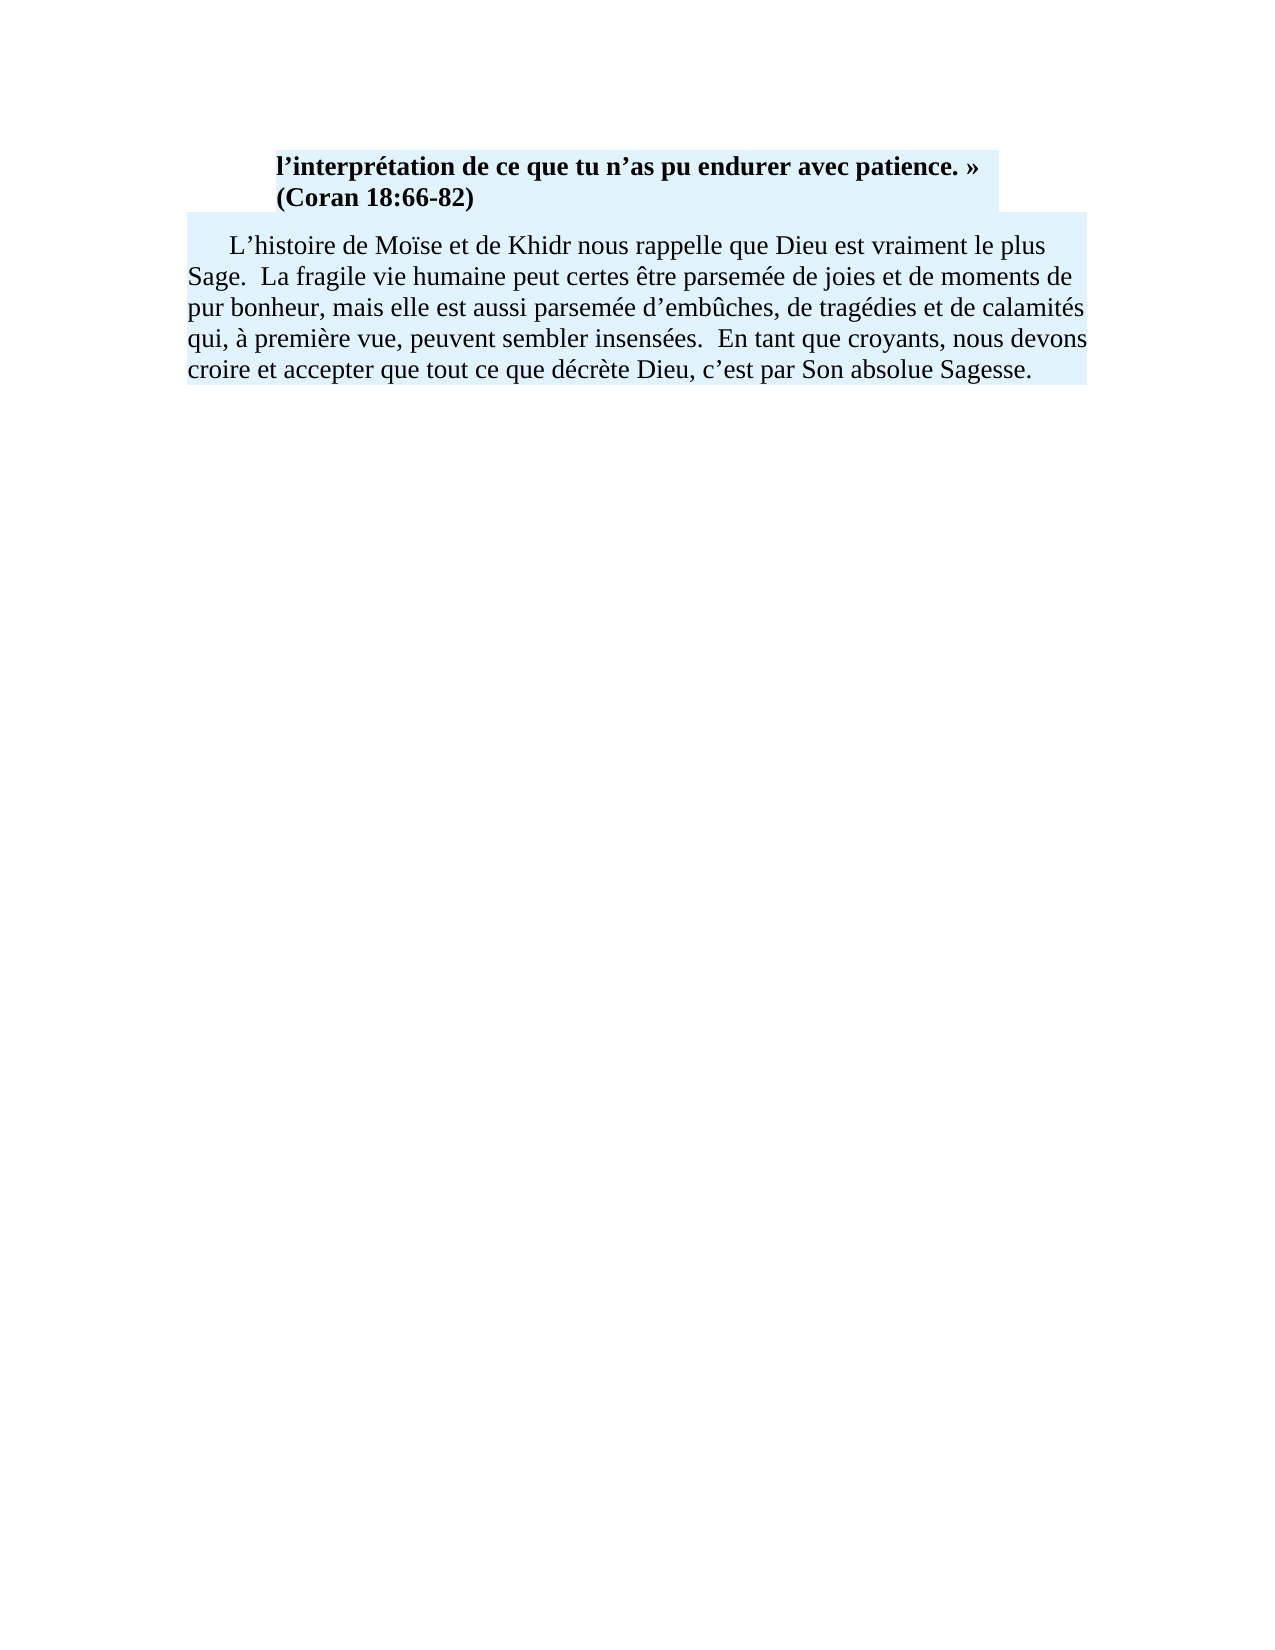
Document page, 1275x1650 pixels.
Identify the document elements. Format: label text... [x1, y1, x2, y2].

text L’histoire de Moïse et de Khidr nous rappelle que Dieu est vraiment le plus Sage. La fragile vie humaine peut certes être parsemée de joies et de moments de pur bonheur, mais elle est aussi parsemée d’embûches, de tragédies et de calamités qui, à première vue, peuvent sembler insensées. En tant que croyants, nous devons croire et accepter que tout ce que décrète Dieu, c’est par Son absolue Sagesse. [187, 229, 1087, 385]
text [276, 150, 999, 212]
